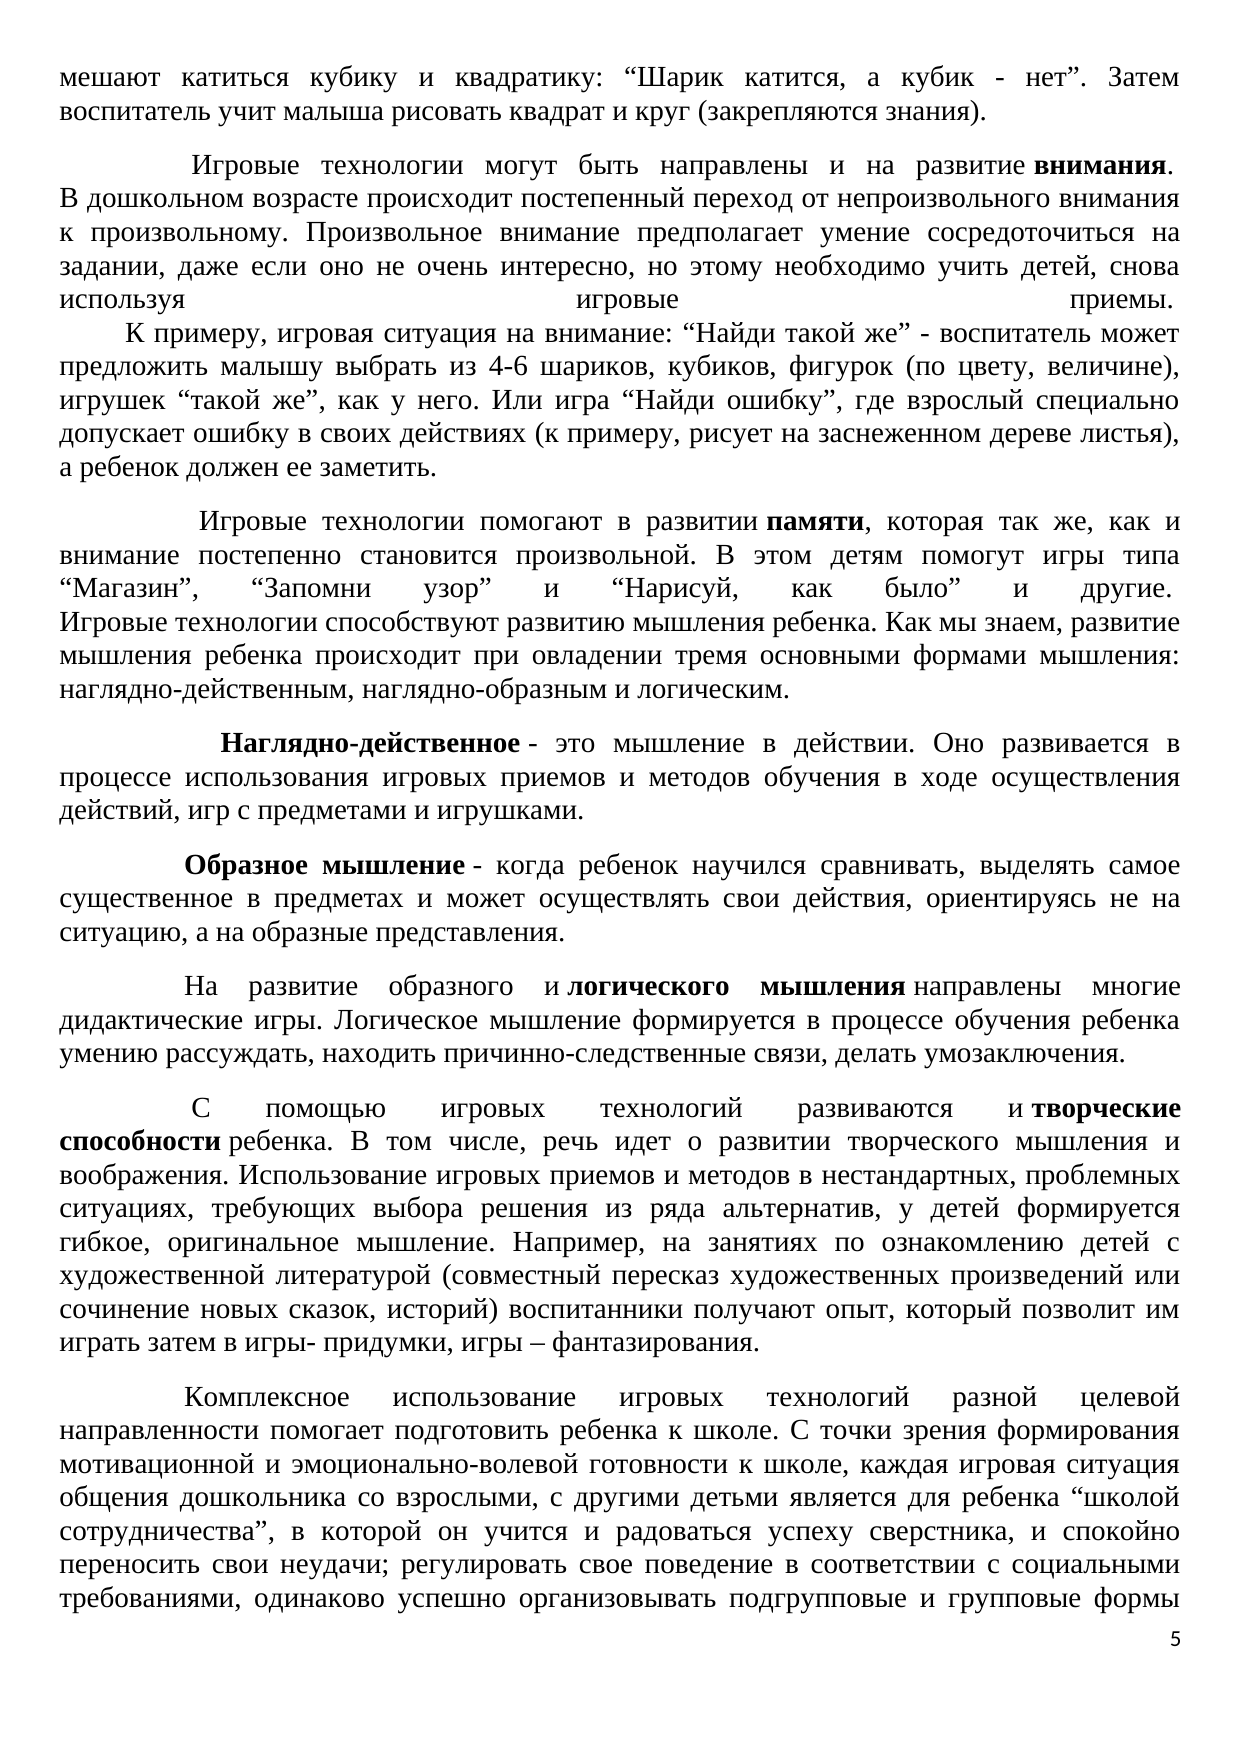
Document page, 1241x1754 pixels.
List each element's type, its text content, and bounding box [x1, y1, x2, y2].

text С помощью игровых технологий развиваются и творческие способности ребенка. В том числе, речь идет о развитии творческого мышления и воображения. Использование игровых приемов и методов в нестандартных, проблемных ситуациях, требующих выбора решения из ряда альтернатив, у детей формируется гибкое, оригинальное мышление. Например, на занятиях по ознакомлению детей с художественной литературой (совместный пересказ художественных произведений или сочинение новых сказок, историй) воспитанники получают опыт, который позволит им играть затем в игры- придумки, игры – фантазирования. [59, 1090, 1181, 1358]
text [59, 1379, 1181, 1614]
text На развитие образного и логического мышления направлены многие дидактические игры. Логическое мышление формируется в процессе обучения ребенка умению рассуждать, находить причинно-следственные связи, делать умозаключения. [59, 968, 1181, 1069]
text Игровые технологии помогают в развитии памяти, которая так же, как и внимание постепенно становится произвольной. В этом детям помогут игры типа “Магазин”, “Запомни узор” и “Нарисуй, как было” и другие. Игровые технологии способствуют развитию мышления ребенка. Как мы знаем, развитие мышления ребенка происходит при овладении тремя основными формами мышления: наглядно-действенным, наглядно-образным и логическим. [59, 503, 1181, 704]
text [59, 59, 1181, 126]
text Наглядно-действенное - это мышление в действии. Оно развивается в процессе использования игровых приемов и методов обучения в ходе осуществления действий, игр с предметами и игрушками. [59, 725, 1181, 826]
text Образное мышление - когда ребенок научился сравнивать, выделять самое существенное в предметах и может осуществлять свои действия, ориентируясь не на ситуацию, а на образные представления. [59, 847, 1181, 947]
text Игровые технологии могут быть направлены и на развитие внимания. В дошкольном возрасте происходит постепенный переход от непроизвольного внимания к произвольному. Произвольное внимание предполагает умение сосредоточиться на задании, даже если оно не очень интересно, но этому необходимо учить детей, снова используя игровые приемы. К примеру, игровая ситуация на внимание: “Найди такой же” - воспитатель может предложить малышу выбрать из 4-6 шариков, кубиков, фигурок (по цвету, величине), игрушек “такой же”, как у него. Или игра “Найди ошибку”, где взрослый специально допускает ошибку в своих действиях (к примеру, рисует на заснеженном дереве листья), а ребенок должен ее заметить. [59, 147, 1181, 482]
